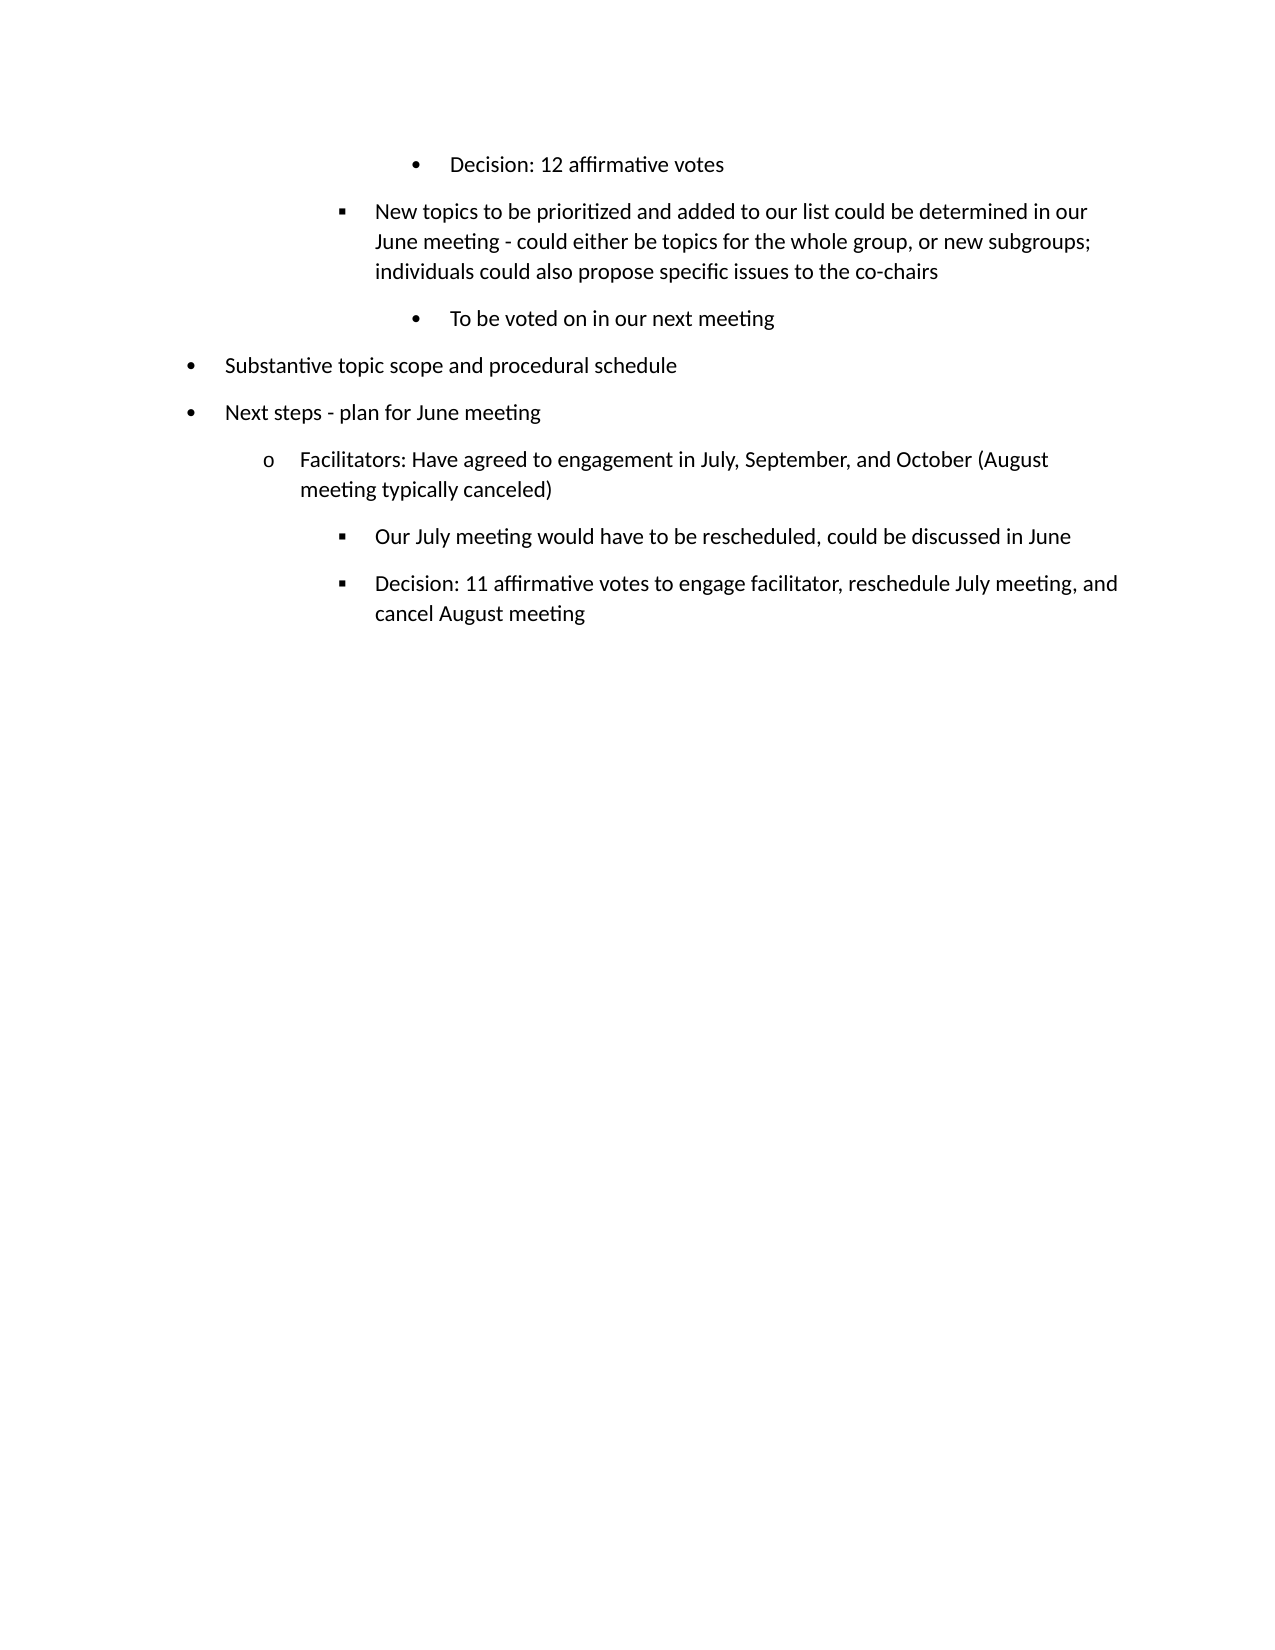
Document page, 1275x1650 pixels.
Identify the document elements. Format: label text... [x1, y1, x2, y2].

list Facilitators: Have agreed to engagement in July, September, and October (August meeting typically canceled) [262, 445, 1125, 503]
list Decision: 12 affirmative votes [412, 150, 1125, 178]
list To be voted on in our next meeting [412, 304, 1125, 332]
list Our July meeting would have to be rescheduled, could be discussed in June [337, 522, 1125, 550]
list New topics to be prioritized and added to our list could be determined in our June meeting - could either be topics for the whole group, or new subgroups; individuals could also propose specific issues to the co-chairs [337, 197, 1125, 285]
list Substantive topic scope and procedural schedule [187, 351, 1125, 379]
list Next steps - plan for June meeting [187, 398, 1125, 426]
list Decision: 11 affirmative votes to engage facilitator, reschedule July meeting, and cancel August meeting [337, 569, 1125, 627]
